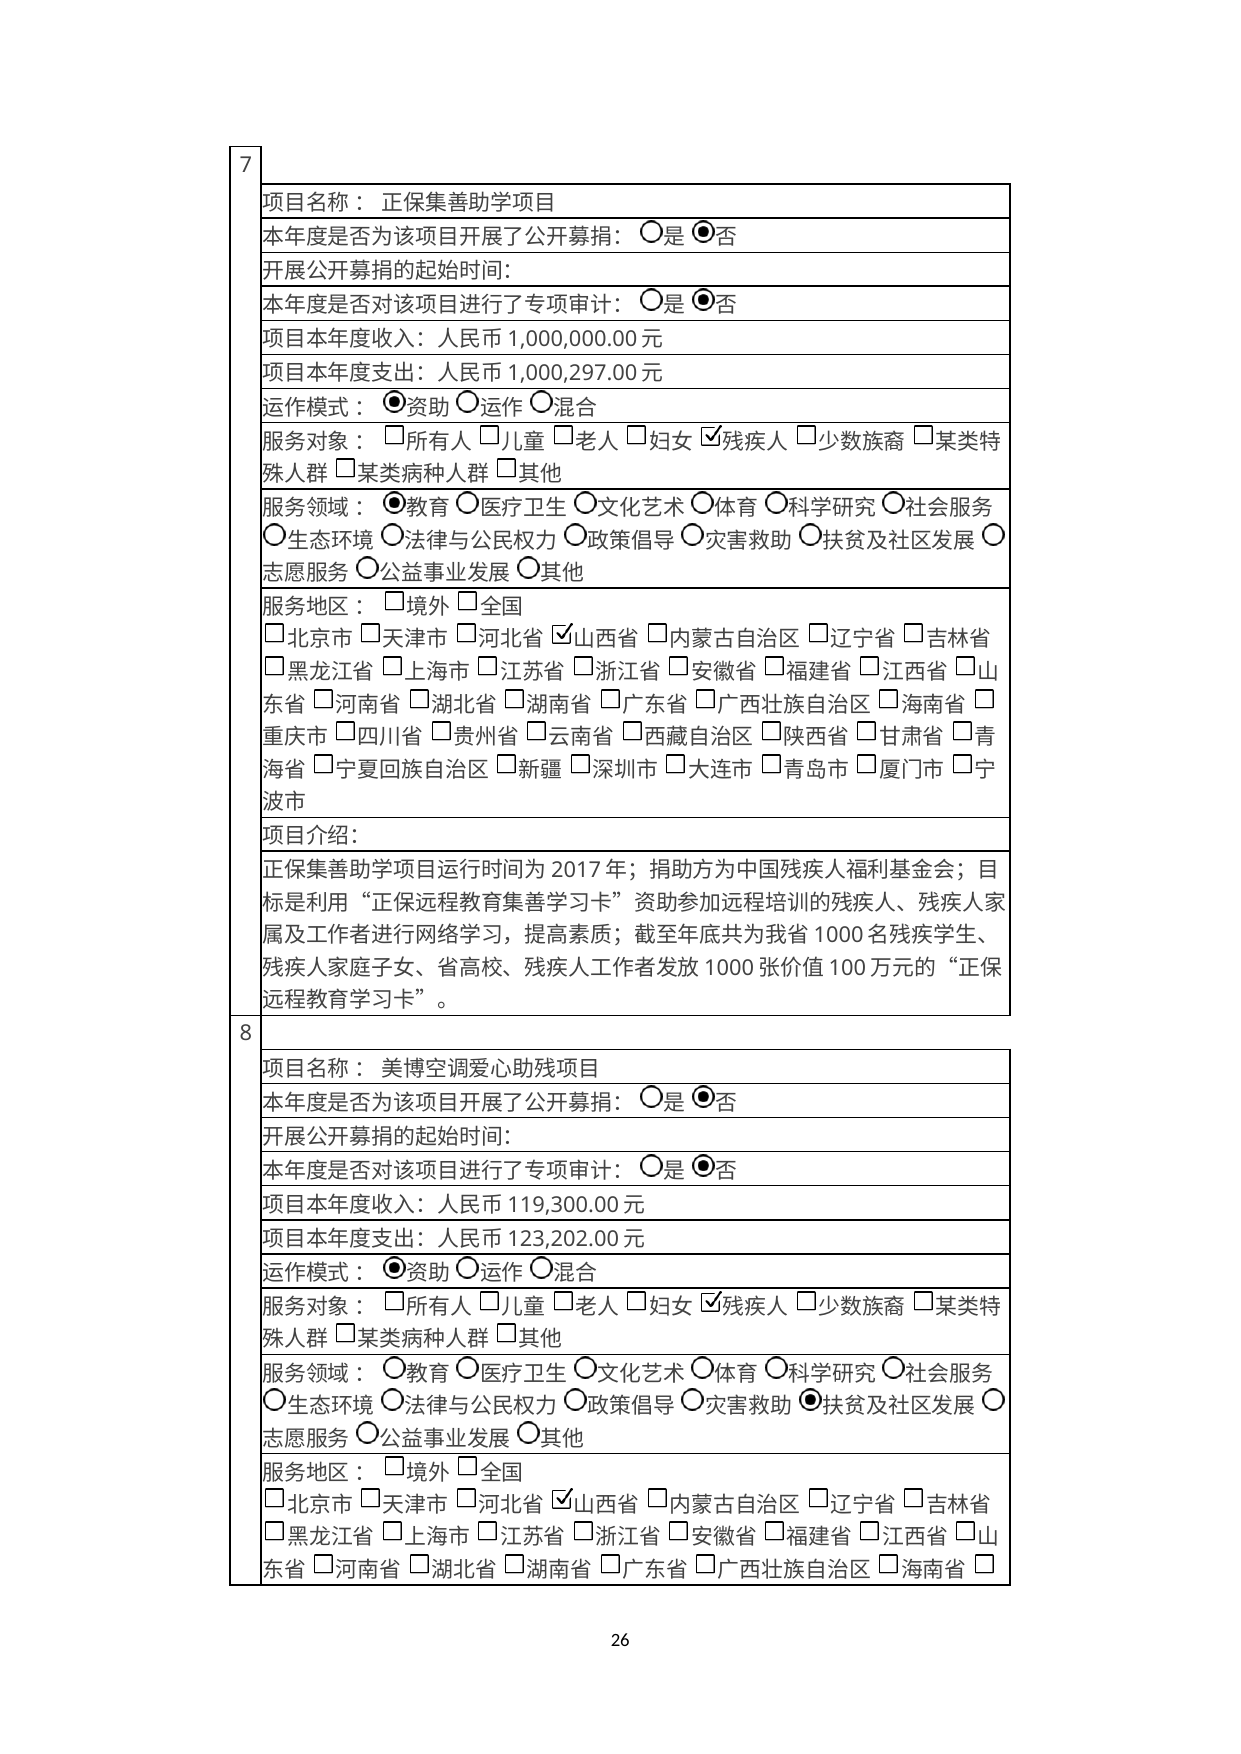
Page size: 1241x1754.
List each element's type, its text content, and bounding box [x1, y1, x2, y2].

picture [644, 1487, 669, 1512]
picture [793, 1289, 819, 1315]
picture [980, 1388, 1006, 1413]
table_cell 本年度是否对该项目进行了专项审计： 是 否 [262, 1152, 1009, 1185]
picture [597, 687, 623, 713]
picture [679, 1388, 705, 1413]
picture [381, 490, 407, 516]
picture [853, 752, 879, 778]
picture [453, 1487, 478, 1512]
picture [515, 1421, 541, 1446]
picture [638, 219, 664, 245]
table_cell 项目介绍： [262, 818, 1009, 850]
picture [379, 1519, 405, 1545]
picture [763, 1356, 789, 1381]
picture [310, 752, 336, 778]
table_cell 服务领域 ： 教育 医疗卫生 文化艺术 体育 科学研究 社会服务 生态环境 法律与公民权力 政策倡导 灾害救助 扶贫及社区发展 志愿服务 公益事业发展 其他 [262, 1355, 1009, 1453]
picture [379, 522, 405, 548]
table_cell 项目本年度支出：人民币123,202.00元 [262, 1221, 1009, 1253]
table_cell 开展公开募捐的起始时间： [262, 1118, 1009, 1151]
picture [689, 1356, 715, 1381]
picture [857, 1519, 882, 1545]
picture [949, 752, 975, 778]
picture [381, 1356, 407, 1381]
picture [880, 490, 906, 516]
picture [406, 1552, 432, 1578]
picture [910, 424, 936, 449]
picture [454, 589, 480, 615]
picture [332, 456, 358, 482]
picture [570, 1519, 596, 1545]
picture [690, 1085, 716, 1110]
picture [761, 1519, 787, 1545]
picture [528, 390, 554, 415]
picture [357, 621, 383, 647]
picture [475, 1519, 500, 1545]
picture [690, 1153, 716, 1179]
picture [952, 654, 978, 680]
picture [623, 1289, 649, 1315]
picture [638, 1085, 664, 1110]
picture [501, 687, 527, 713]
picture [763, 490, 789, 516]
picture [354, 1421, 380, 1446]
picture [793, 424, 819, 449]
picture [679, 522, 705, 548]
table_cell 项目名称 ： 美博空调爱心助残项目 [262, 1050, 1009, 1083]
picture [562, 1388, 588, 1413]
picture [570, 654, 596, 680]
picture [515, 555, 541, 581]
picture [493, 456, 519, 482]
picture [550, 1289, 576, 1315]
picture [880, 1356, 906, 1381]
table_cell 项目本年度支出：人民币1,000,297.00元 [262, 355, 1009, 388]
table_cell 本年度是否为该项目开展了公开募捐： 是 否 [262, 219, 1009, 251]
picture [501, 1552, 527, 1578]
picture [662, 752, 688, 778]
picture [262, 1388, 287, 1413]
picture [550, 424, 576, 449]
picture [381, 1455, 407, 1480]
picture [980, 522, 1006, 548]
picture [476, 1289, 502, 1315]
table_cell 开展公开募捐的起始时间： [262, 253, 1009, 285]
table_cell 本年度是否对该项目进行了专项审计： 是 否 [262, 287, 1009, 319]
picture [454, 1255, 480, 1281]
picture [853, 719, 879, 745]
picture [428, 719, 453, 745]
picture [797, 1388, 823, 1413]
picture [406, 687, 432, 713]
picture [262, 621, 287, 647]
picture [381, 424, 407, 449]
picture [758, 719, 784, 745]
picture [910, 1289, 936, 1315]
table_cell [262, 1016, 1010, 1048]
picture [644, 621, 669, 647]
picture [900, 621, 926, 647]
table_cell 本年度是否为该项目开展了公开募捐： 是 否 [262, 1084, 1009, 1117]
picture [638, 1153, 664, 1179]
picture [548, 1487, 574, 1512]
picture [476, 424, 502, 449]
picture [692, 1552, 718, 1578]
picture [332, 719, 358, 745]
picture [690, 219, 716, 245]
picture [805, 621, 831, 647]
picture [875, 687, 901, 713]
picture [453, 621, 478, 647]
picture [697, 424, 723, 449]
picture [454, 390, 480, 415]
picture [262, 522, 287, 548]
picture [952, 1519, 978, 1545]
picture [381, 589, 407, 615]
picture [357, 1487, 383, 1512]
picture [971, 687, 997, 713]
picture [805, 1487, 831, 1512]
picture [523, 719, 549, 745]
picture [562, 522, 588, 548]
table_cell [262, 1454, 1009, 1584]
picture [454, 490, 480, 516]
picture [692, 687, 718, 713]
picture [262, 1487, 287, 1512]
picture [528, 1255, 554, 1281]
picture [689, 490, 715, 516]
picture [475, 654, 500, 680]
picture [262, 1519, 287, 1545]
picture [761, 654, 787, 680]
table_cell 运作模式 ： 资助 运作 混合 [262, 389, 1009, 422]
picture [758, 752, 784, 778]
picture [381, 1255, 407, 1281]
picture [379, 1388, 405, 1413]
table_cell 项目本年度收入：人民币119,300.00元 [262, 1186, 1009, 1219]
picture [666, 654, 691, 680]
picture [697, 1289, 723, 1315]
picture [310, 1552, 336, 1578]
table_cell 项目名称 ： 正保集善助学项目 [262, 185, 1009, 217]
picture [493, 752, 519, 778]
table_cell 正保集善助学项目运行时间为2017年；捐助方为中国残疾人福利基金会；目标是利用“正保远程教育集善学习卡”资助参加远程培训的残疾人、残疾人家属及工作者进行网络学习，提高素质；截至年底共为我省1000名残疾学生、残疾人家庭子女、省高校、残疾人工作者发放1000张价值100万元的“正保远程教育学习卡”。 [262, 852, 1009, 1014]
picture [690, 287, 716, 313]
table_cell 8 [231, 1016, 260, 1584]
picture [454, 1455, 480, 1480]
table_cell 服务对象 ： 所有人 儿童 老人 妇女 残疾人 少数族裔 某类特殊人群 某类病种人群 其他 [262, 423, 1009, 488]
picture [875, 1552, 901, 1578]
picture [262, 654, 287, 680]
picture [597, 1552, 623, 1578]
picture [567, 752, 593, 778]
picture [332, 1321, 358, 1347]
picture [971, 1552, 997, 1578]
picture [666, 1519, 691, 1545]
picture [623, 424, 649, 449]
picture [548, 621, 574, 647]
picture [493, 1321, 519, 1347]
picture [638, 287, 664, 313]
picture [619, 719, 644, 745]
table_header 7 [231, 147, 260, 1014]
picture [572, 1356, 598, 1381]
picture [354, 555, 380, 581]
table_cell 运作模式 ： 资助 运作 混合 [262, 1255, 1009, 1287]
picture [381, 390, 407, 415]
picture [797, 522, 823, 548]
table_cell 服务领域 ： 教育 医疗卫生 文化艺术 体育 科学研究 社会服务 生态环境 法律与公民权力 政策倡导 灾害救助 扶贫及社区发展 志愿服务 公益事业发展 其他 [262, 490, 1009, 587]
table_cell 项目本年度收入：人民币1,000,000.00元 [262, 321, 1009, 353]
picture [572, 490, 598, 516]
table_cell 服务对象 ： 所有人 儿童 老人 妇女 残疾人 少数族裔 某类特殊人群 某类病种人群 其他 [262, 1289, 1009, 1353]
picture [949, 719, 975, 745]
picture [310, 687, 336, 713]
picture [381, 1289, 407, 1315]
picture [379, 654, 405, 680]
picture [454, 1356, 480, 1381]
picture [900, 1487, 926, 1512]
picture [857, 654, 882, 680]
